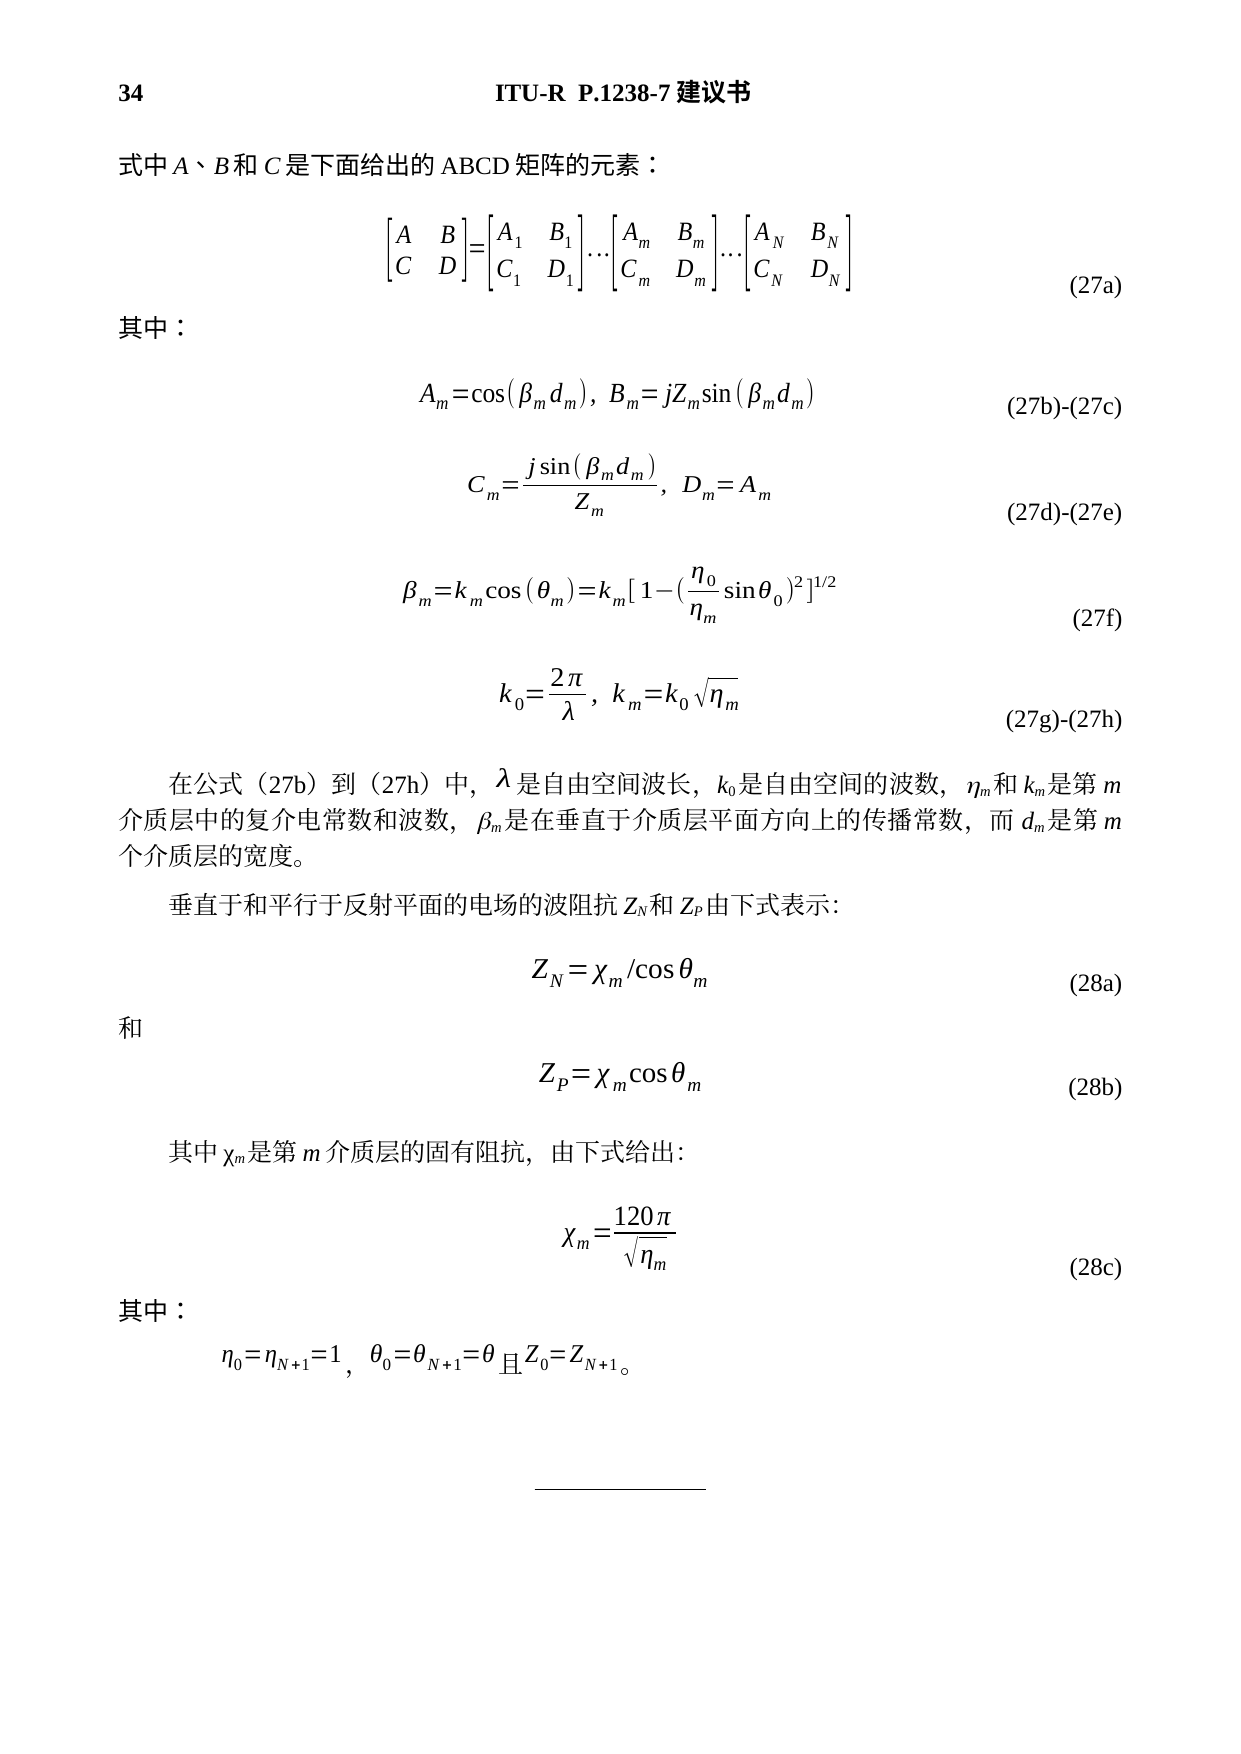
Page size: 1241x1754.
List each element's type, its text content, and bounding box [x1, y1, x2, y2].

text 其中： [118, 311, 1122, 345]
text (27a) [118, 213, 1122, 298]
text 和 [118, 1009, 1122, 1045]
text (28b) [118, 1058, 1122, 1101]
text (27g)-(27h) [118, 663, 1122, 732]
text 其中χm是第m介质层的固有阻抗，由下式给出： [118, 1133, 1122, 1169]
text ，且。 [118, 1340, 1122, 1381]
text (27b)-(27c) [118, 377, 1122, 420]
text 在公式（27b）到（27h）中，是自由空间波长，k0是自由空间的波数，m和km是第m介质层中的复介电常数和波数，m是在垂直于介质层平面方向上的传播常数，而dm是第m个介质层的宽度。 [118, 764, 1122, 873]
text (27d)-(27e) [118, 451, 1122, 526]
text (28c) [118, 1201, 1122, 1281]
text 其中： [118, 1293, 1122, 1327]
text (27f) [118, 557, 1122, 631]
text 垂直于和平行于反射平面的电场的波阻抗ZN和ZP由下式表示： [118, 885, 1122, 921]
text (28a) [118, 953, 1122, 997]
text 式中A、B和C是下面给出的ABCD矩阵的元素： [118, 148, 1122, 182]
